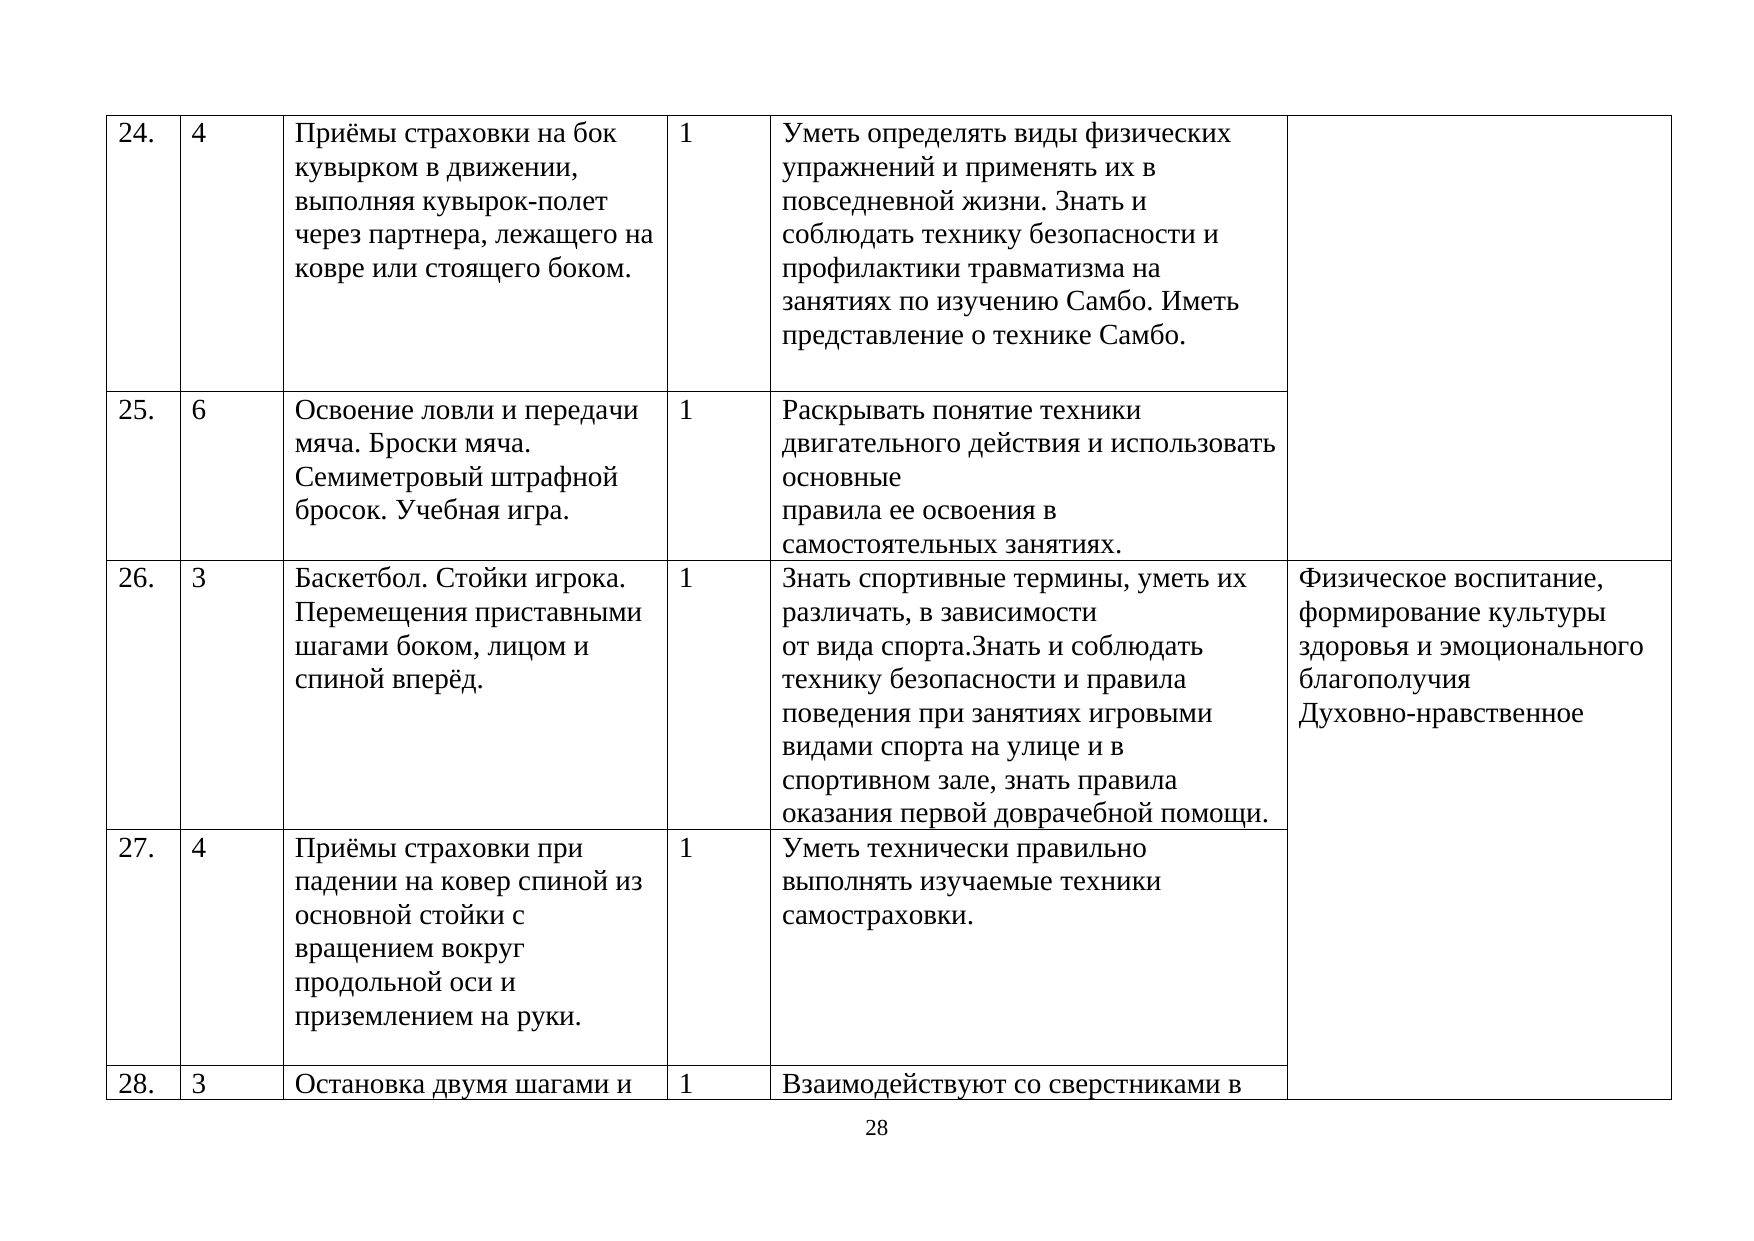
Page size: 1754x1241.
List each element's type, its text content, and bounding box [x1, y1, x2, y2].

table_cell 3 [181, 561, 283, 829]
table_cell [284, 116, 667, 391]
table_cell 28. [107, 1066, 180, 1099]
table_cell 1 [668, 392, 770, 559]
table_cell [284, 1066, 667, 1099]
table_cell Уметь определять виды физических упражнений и применять их в повседневной жизни. Знать и соблюдать технику безопасности и профилактики травматизма на занятиях по изучению Самбо. Иметь представление о технике Самбо. [771, 116, 1287, 391]
table_cell Физическое воспитание, формирование культуры здоровья и эмоционального благополучия Духовно-нравственное [1288, 561, 1671, 1099]
table_cell 6 [181, 392, 283, 559]
table_cell Приёмы страховки при падении на ковер спиной из основной стойки с вращением вокруг продольной оси и приземлением на руки. [284, 830, 667, 1065]
table_cell Освоение ловли и передачи мяча. Броски мяча. Семиметровый штрафной бросок. Учебная игра. [284, 392, 667, 559]
table_cell Раскрывать понятие техники двигательного действия и использовать основные правила ее освоения в самостоятельных занятиях. [771, 392, 1287, 559]
table_cell Знать спортивные термины, уметь их различать, в зависимости от вида спорта.Знать и соблюдать технику безопасности и правила поведения при занятиях игровыми видами спорта на улице и в спортивном зале, знать правила оказания первой доврачебной помощи. [771, 561, 1287, 829]
table_cell 27. [107, 830, 180, 1065]
table_cell 4 [181, 830, 283, 1065]
table_cell Баскетбол. Стойки игрока. Перемещения приставными шагами боком, лицом и спиной вперёд. [284, 561, 667, 829]
table_cell 1 [668, 830, 770, 1065]
table_cell 3 [181, 1066, 283, 1099]
table_cell Уметь технически правильно выполнять изучаемые техники самостраховки. [771, 830, 1287, 1065]
table_cell 4 [181, 116, 283, 391]
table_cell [771, 1066, 1287, 1099]
table_cell 25. [107, 392, 180, 559]
table_cell 26. [107, 561, 180, 829]
table_cell 1 [668, 561, 770, 829]
table_cell 1 [668, 1066, 770, 1099]
table_cell 24. [107, 116, 180, 391]
table_cell 1 [668, 116, 770, 391]
